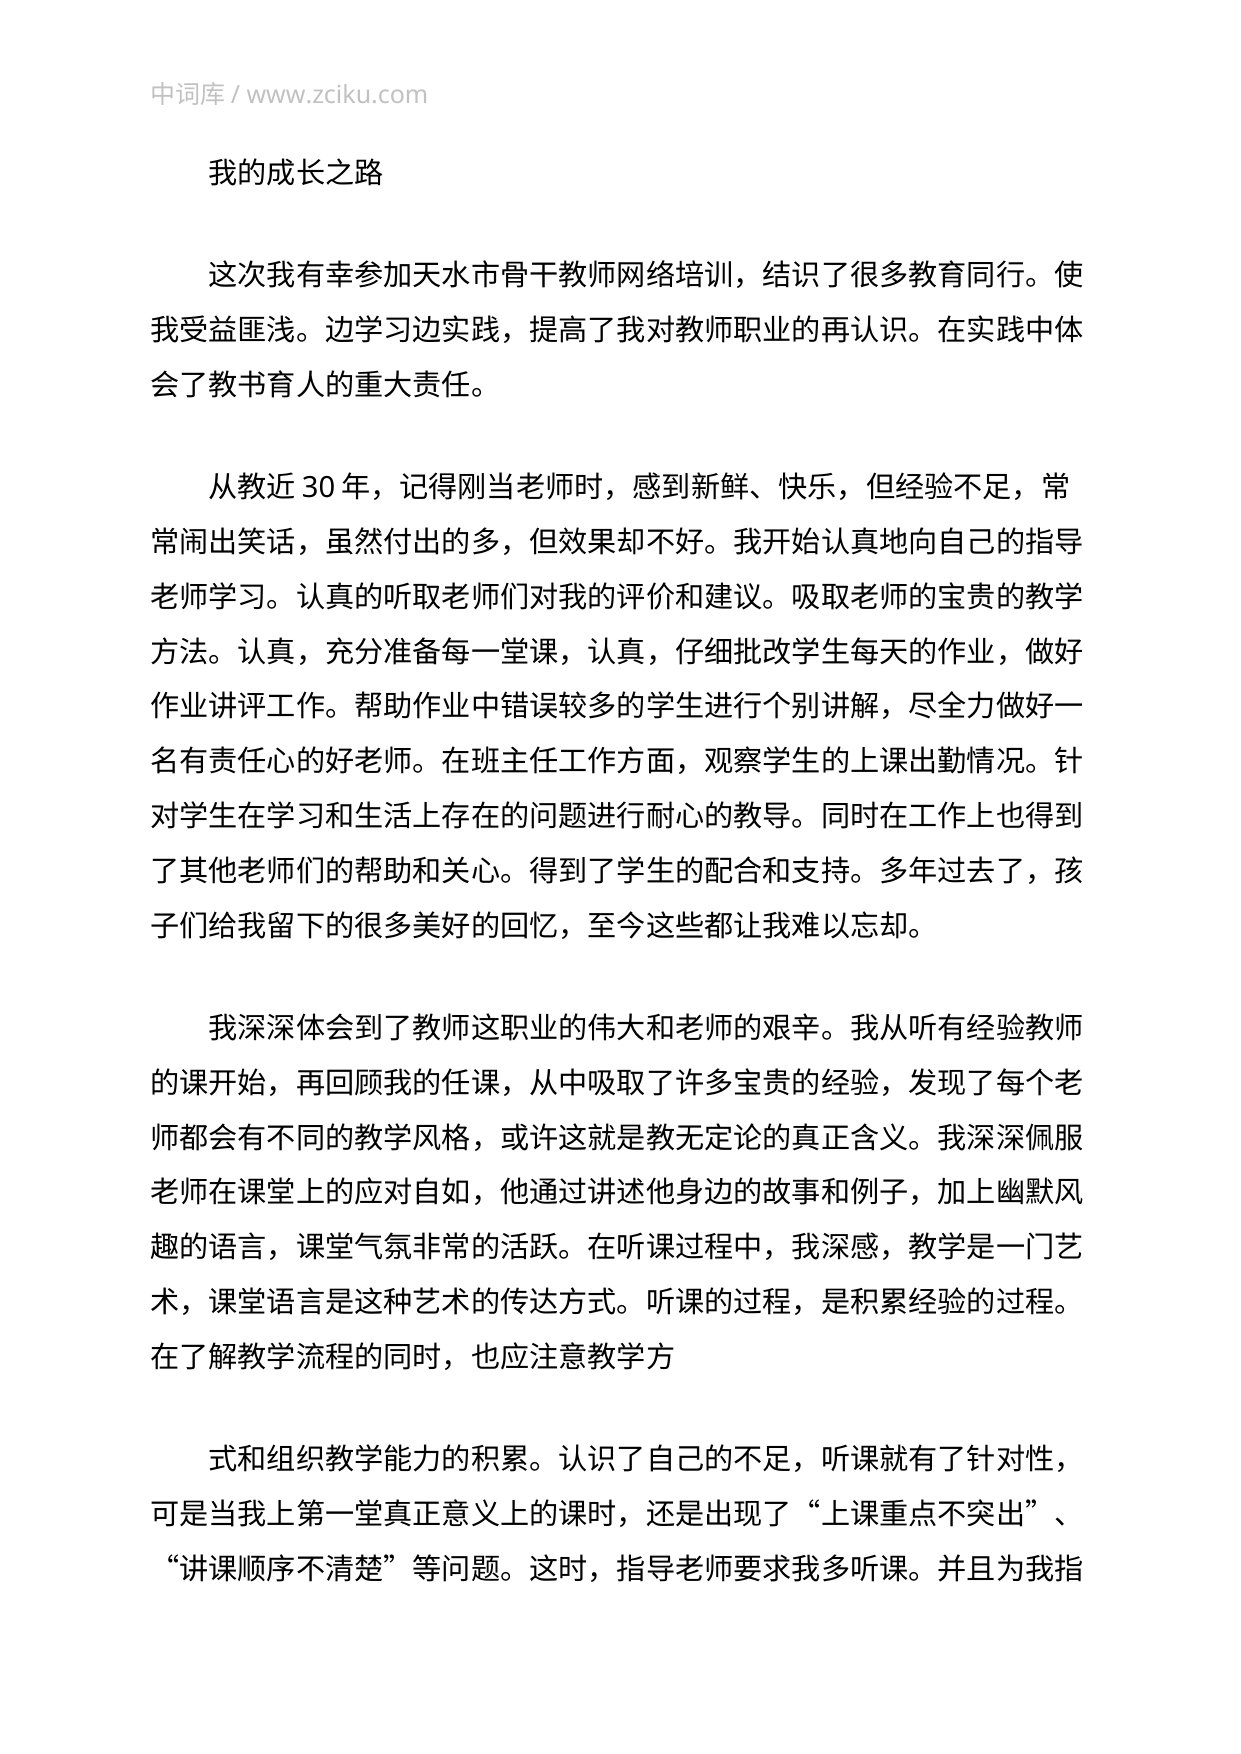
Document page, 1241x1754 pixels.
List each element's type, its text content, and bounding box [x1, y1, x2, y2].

text 从教近30年，记得刚当老师时，感到新鲜、快乐，但经验不足，常常闹出笑话，虽然付出的多，但效果却不好。我开始认真地向自己的指导老师学习。认真的听取老师们对我的评价和建议。吸取老师的宝贵的教学方法。认真，充分准备每一堂课，认真，仔细批改学生每天的作业，做好作业讲评工作。帮助作业中错误较多的学生进行个别讲解，尽全力做好一名有责任心的好老师。在班主任工作方面，观察学生的上课出勤情况。针对学生在学习和生活上存在的问题进行耐心的教导。同时在工作上也得到了其他老师们的帮助和关心。得到了学生的配合和支持。多年过去了，孩子们给我留下的很多美好的回忆，至今这些都让我难以忘却。 [150, 463, 1090, 945]
text 我的成长之路 [150, 150, 1090, 192]
text 我深深体会到了教师这职业的伟大和老师的艰辛。我从听有经验教师的课开始，再回顾我的任课，从中吸取了许多宝贵的经验，发现了每个老师都会有不同的教学风格，或许这就是教无定论的真正含义。我深深佩服老师在课堂上的应对自如，他通过讲述他身边的故事和例子，加上幽默风趣的语言，课堂气氛非常的活跃。在听课过程中，我深感，教学是一门艺术，课堂语言是这种艺术的传达方式。听课的过程，是积累经验的过程。在了解教学流程的同时，也应注意教学方 [150, 1004, 1090, 1376]
text 这次我有幸参加天水市骨干教师网络培训，结识了很多教育同行。使我受益匪浅。边学习边实践，提高了我对教师职业的再认识。在实践中体会了教书育人的重大责任。 [150, 252, 1090, 404]
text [150, 1436, 1090, 1588]
